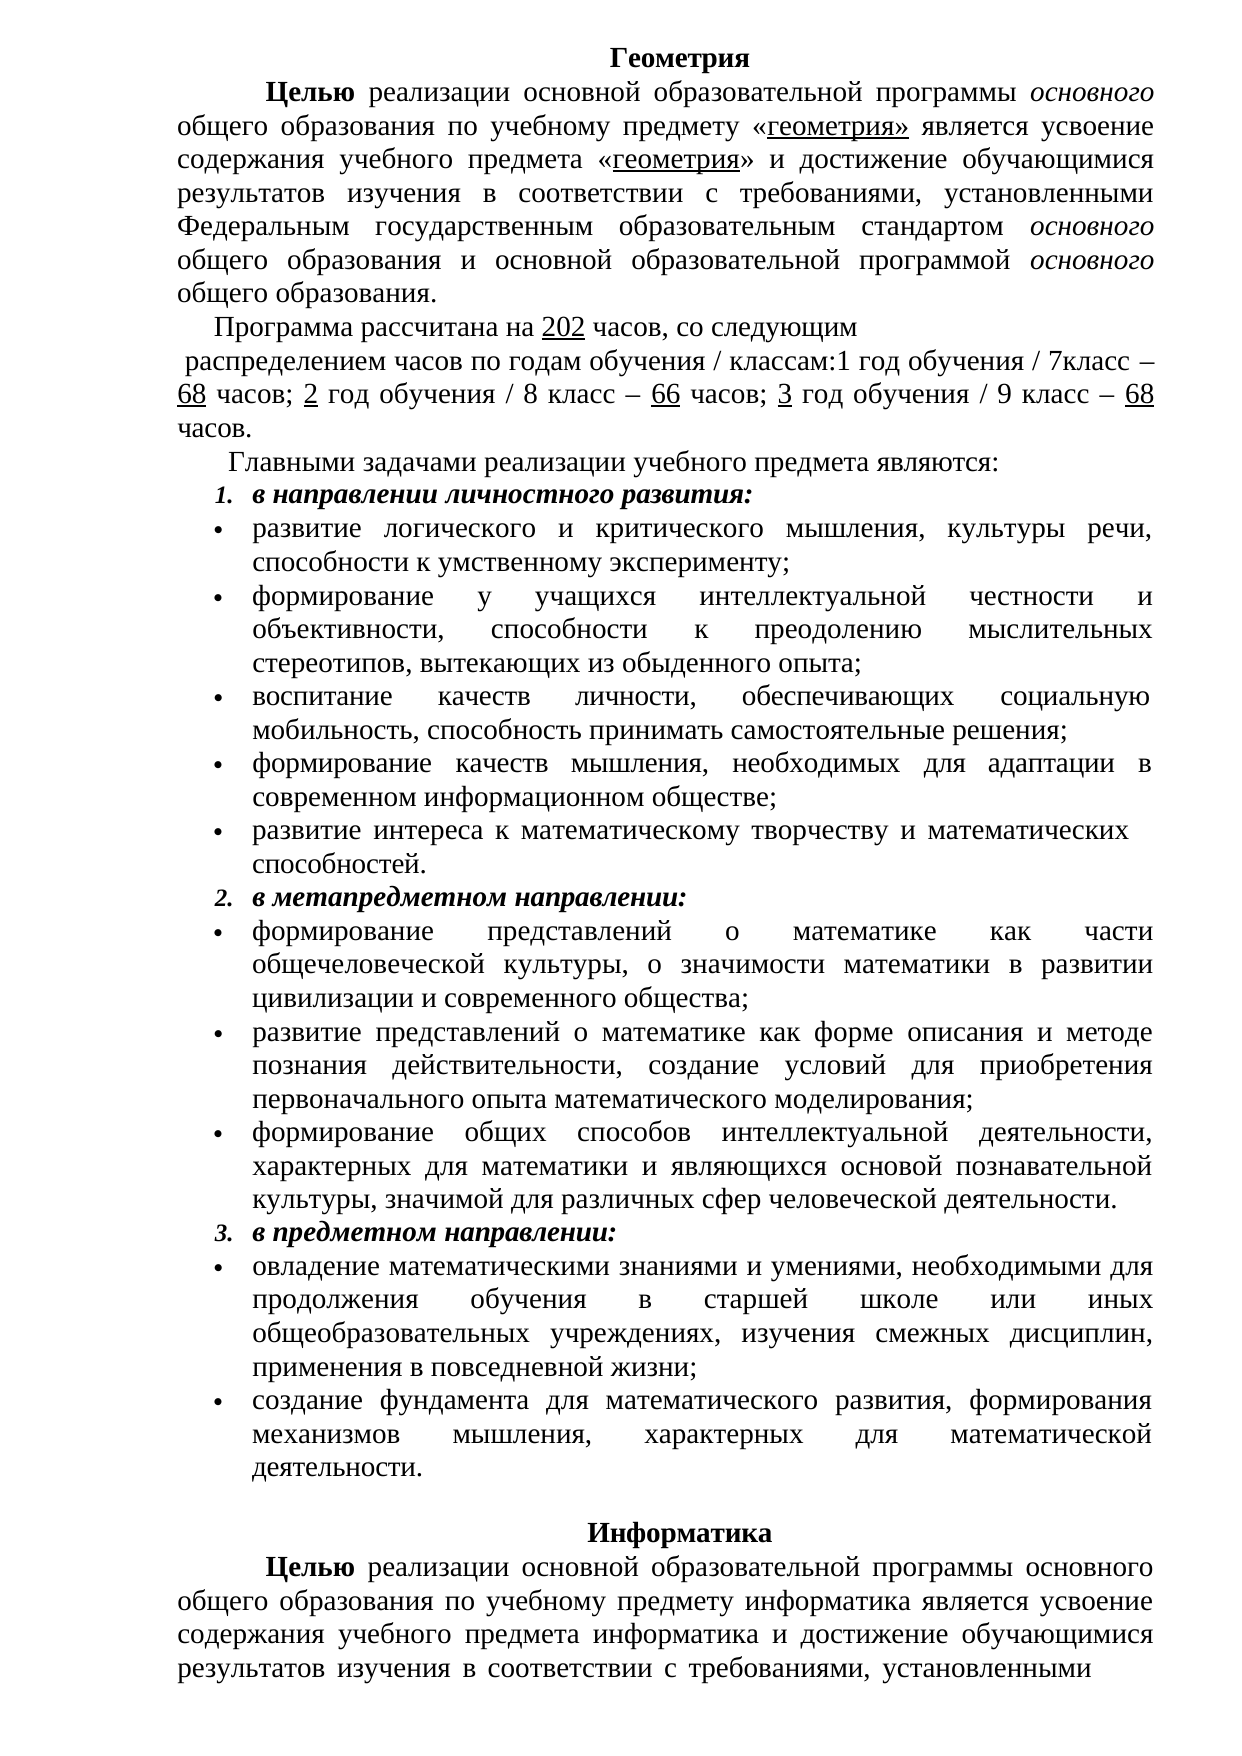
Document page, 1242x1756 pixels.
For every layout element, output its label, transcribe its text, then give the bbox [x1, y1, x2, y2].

list воспитание качеств личности, обеспечивающих социальную мобильность, способность принимать самостоятельные решения; [214, 678, 1153, 745]
subtitle в направлении личностного развития: [214, 477, 1183, 511]
list формирование общих способов интеллектуальной деятельности, характерных для математики и являющихся основой познавательной культуры, значимой для различных сфер человеческой деятельности. [214, 1114, 1153, 1215]
list формирование представлений о математике как части общечеловеческой культуры, о значимости математики в развитии цивилизации и современного общества; [214, 913, 1154, 1014]
text Целью реализации основной образовательной программы основного общего образования по учебному предмету «геометрия» является усвоение содержания учебного предмета «геометрия» и достижение обучающимися результатов изучения в соответствии с требованиями, установленными Федеральным государственным образовательным стандартом основного общего образования и основной образовательной программой основного общего образования. [177, 74, 1154, 309]
list развитие логического и критического мышления, культуры речи, способности к умственному эксперименту; [214, 511, 1153, 578]
list овладение математическими знаниями и умениями, необходимыми для продолжения обучения в старшей школе или иных общеобразовательных учреждениях, изучения смежных дисциплин, применения в повседневной жизни; [214, 1248, 1154, 1382]
list развитие интереса к математическому творчеству и математических способностей. [214, 812, 1153, 879]
text Главными задачами реализации учебного предмета являются: [228, 444, 1183, 477]
text Целью реализации основной образовательной программы основного общего образования по учебному предмету информатика является усвоение содержания учебного предмета информатика и достижение обучающимися результатов изучения в соответствии с требованиями, установленными [177, 1549, 1154, 1683]
subtitle Геометрия [177, 41, 1183, 74]
subtitle в метапредметном направлении: [214, 880, 1183, 913]
text Программа рассчитана на 202 часов, со следующим [213, 309, 1183, 343]
list создание фундамента для математического развития, формирования механизмов мышления, характерных для математической деятельности. [214, 1382, 1153, 1483]
text распределением часов по годам обучения / классам:1 год обучения / 7класс – 68 часов; 2 год обучения / 8 класс – 66 часов; 3 год обучения / 9 класс – 68 часов. [177, 343, 1154, 443]
list формирование качеств мышления, необходимых для адаптации в современном информационном обществе; [214, 745, 1153, 812]
list формирование у учащихся интеллектуальной честности и объективности, способности к преодолению мыслительных стереотипов, вытекающих из обыденного опыта; [214, 578, 1153, 678]
subtitle в предметном направлении: [214, 1215, 1183, 1248]
subtitle Информатика [177, 1516, 1183, 1549]
list развитие представлений о математике как форме описания и методе познания действительности, создание условий для приобретения первоначального опыта математического моделирования; [214, 1014, 1153, 1114]
